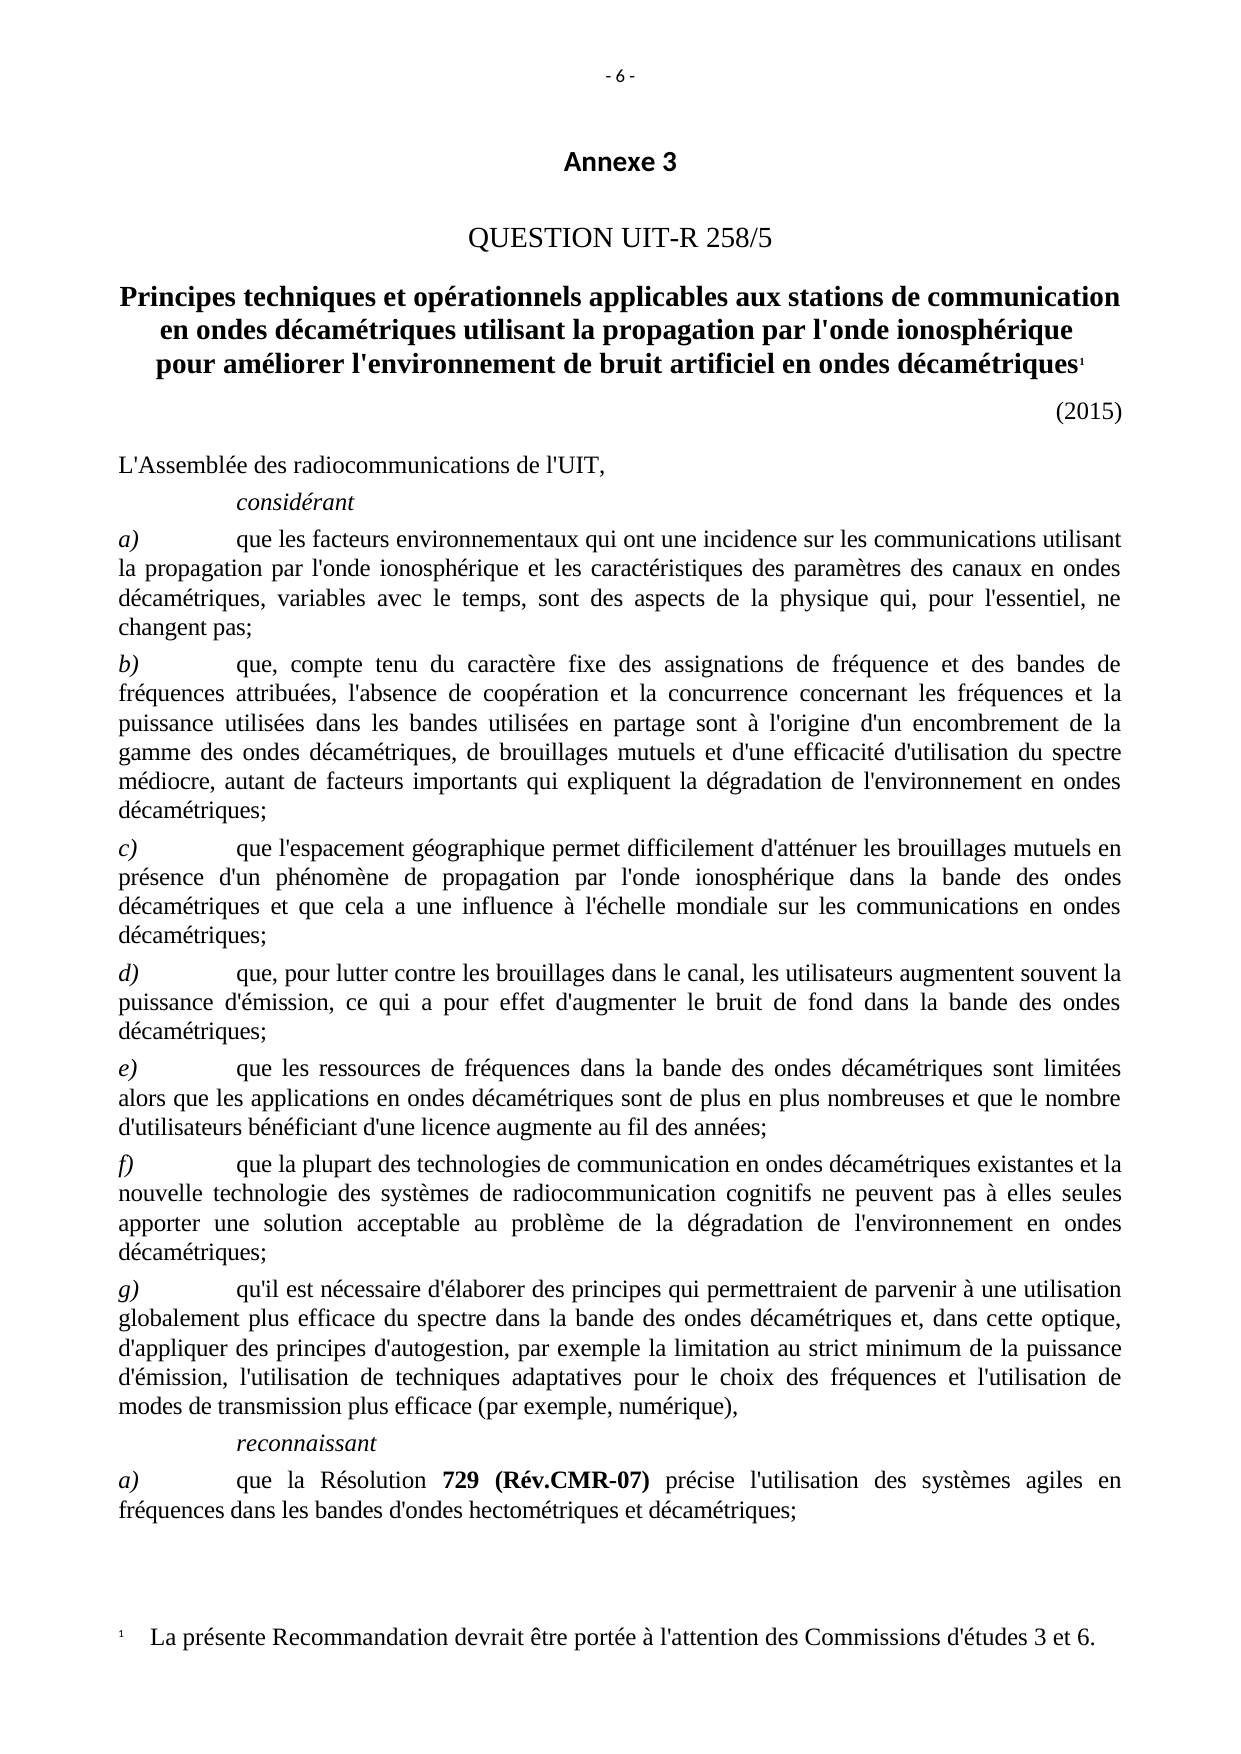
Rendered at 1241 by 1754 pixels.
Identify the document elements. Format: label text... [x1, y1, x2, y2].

text reconnaissant [236, 1428, 1122, 1457]
text c) que l'espacement géographique permet difficilement d'atténuer les brouillages mutuels en présence d'un phénomène de propagation par l'onde ionosphérique dans la bande des ondes décamétriques et que cela a une influence à l'échelle mondiale sur les communications en ondes décamétriques; [118, 833, 1122, 949]
text e) que les ressources de fréquences dans la bande des ondes décamétriques sont limitées alors que les applications en ondes décamétriques sont de plus en plus nombreuses et que le nombre d'utilisateurs bénéficiant d'une licence augmente au fil des années; [118, 1053, 1122, 1141]
text g) qu'il est nécessaire d'élaborer des principes qui permettraient de parvenir à une utilisation globalement plus efficace du spectre dans la bande des ondes décamétriques et, dans cette optique, d'appliquer des principes d'autogestion, par exemple la limitation au strict minimum de la puissance d'émission, l'utilisation de techniques adaptatives pour le choix des fréquences et l'utilisation de modes de transmission plus efficace (par exemple, numérique), [118, 1274, 1122, 1420]
text considérant [236, 487, 1122, 516]
text (2015) [118, 396, 1122, 425]
title Annexe 3 [118, 143, 1122, 179]
text QUESTION uit-R 258/5 [118, 224, 1122, 254]
title L'Assemblée des radiocommunications de l'UIT, [118, 450, 1122, 479]
text d) que, pour lutter contre les brouillages dans le canal, les utilisateurs augmentent souvent la puissance d'émission, ce qui a pour effet d'augmenter le bruit de fond dans la bande des ondes décamétriques; [118, 958, 1122, 1045]
text f) que la plupart des technologies de communication en ondes décamétriques existantes et la nouvelle technologie des systèmes de radiocommunication cognitifs ne peuvent pas à elles seules apporter une solution acceptable au problème de la dégradation de l'environnement en ondes décamétriques; [118, 1149, 1122, 1266]
text b) que, compte tenu du caractère fixe des assignations de fréquence et des bandes de fréquences attribuées, l'absence de coopération et la concurrence concernant les fréquences et la puissance utilisées dans les bandes utilisées en partage sont à l'origine d'un encombrement de la gamme des ondes décamétriques, de brouillages mutuels et d'une efficacité d'utilisation du spectre médiocre, autant de facteurs importants qui expliquent la dégradation de l'environnement en ondes décamétriques; [118, 649, 1122, 824]
text a) que la Résolution 729 (Rév.CMR-07) précise l'utilisation des systèmes agiles en fréquences dans les bandes d'ondes hectométriques et décamétriques; [118, 1466, 1122, 1524]
title Principes techniques et opérationnels applicables aux stations de communication en ondes décamétriques utilisant la propagation par l'onde ionosphérique pour améliorer l'environnement de bruit artificiel en ondes décamétriques [118, 279, 1122, 379]
text a) que les facteurs environnementaux qui ont une incidence sur les communications utilisant la propagation par l'onde ionosphérique et les caractéristiques des paramètres des canaux en ondes décamétriques, variables avec le temps, sont des aspects de la physique qui, pour l'essentiel, ne changent pas; [118, 524, 1122, 641]
